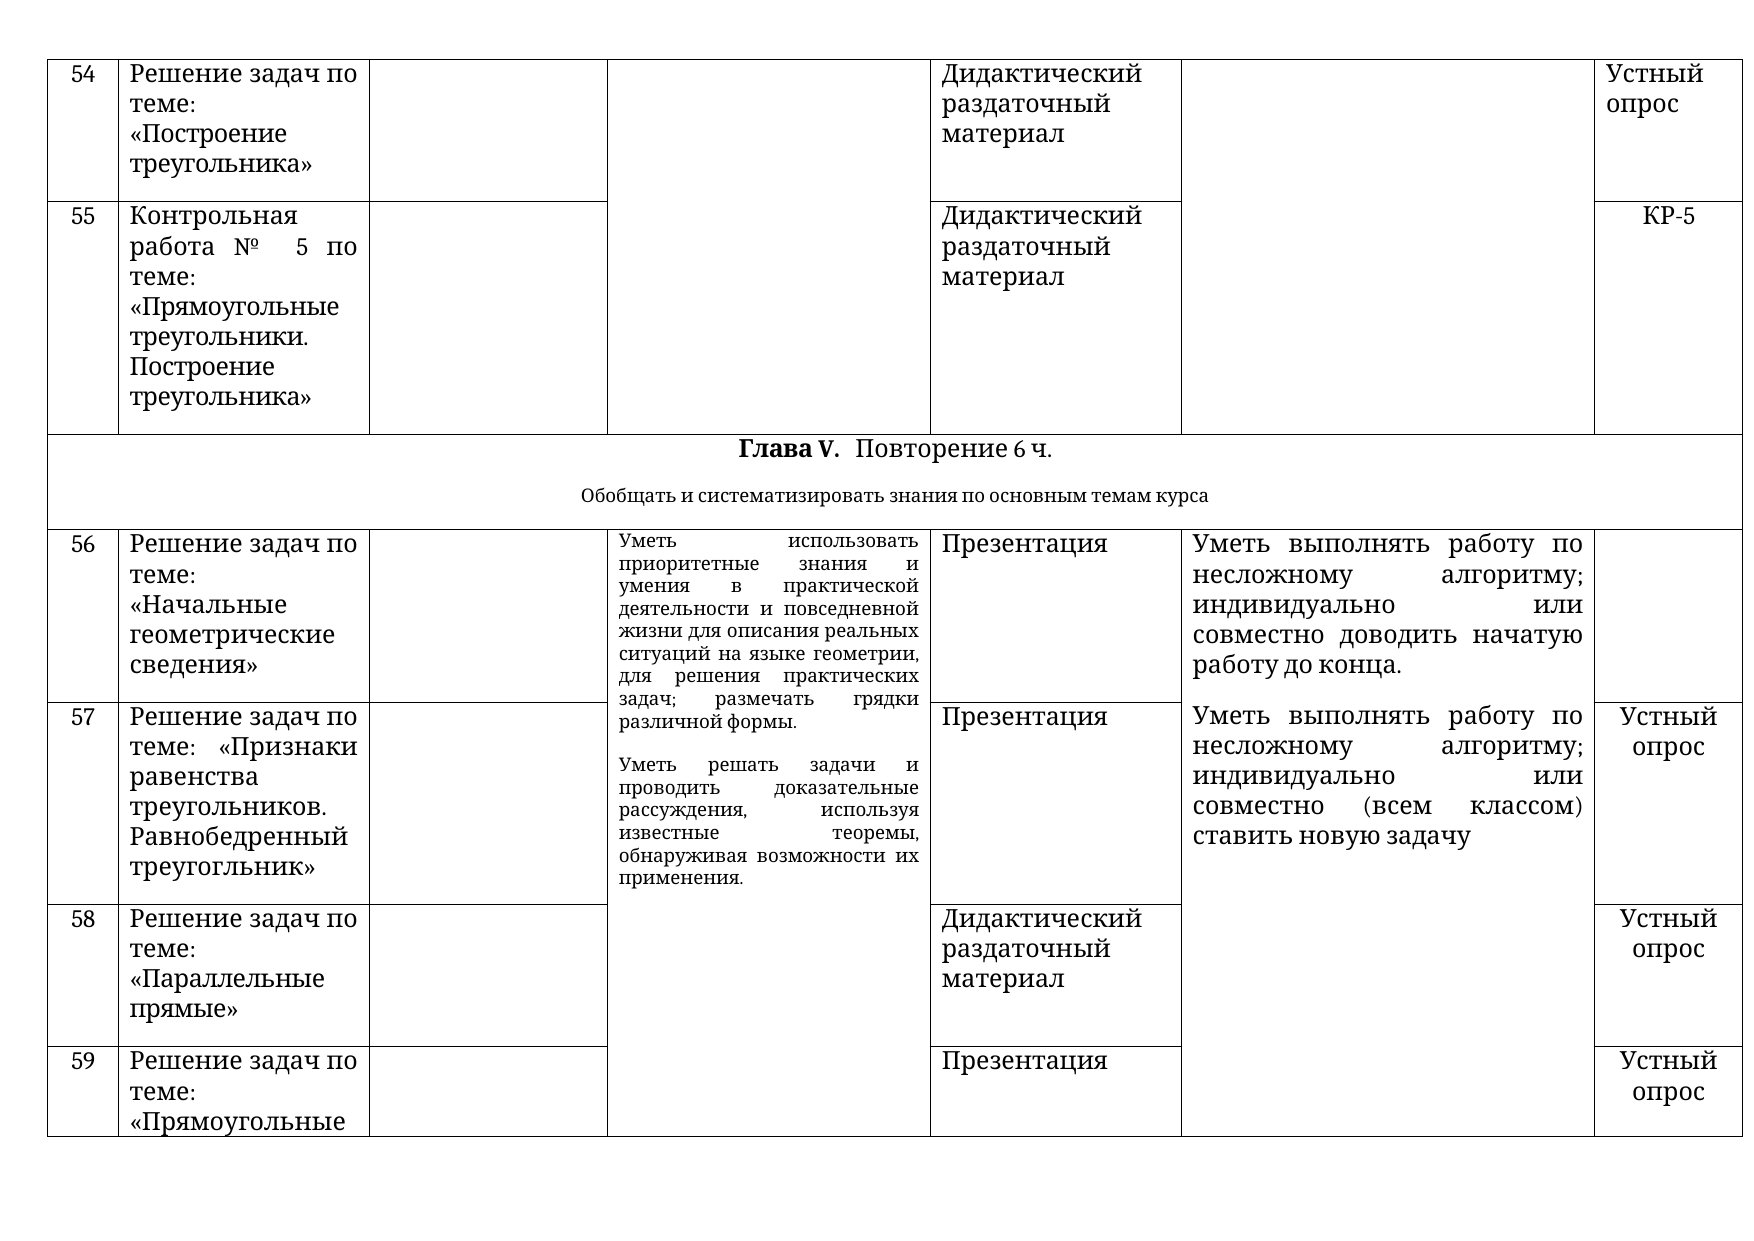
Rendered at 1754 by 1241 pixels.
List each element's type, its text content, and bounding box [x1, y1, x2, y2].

table_cell [370, 530, 607, 702]
table_cell КР-5 [1595, 202, 1742, 434]
table_cell Презентация [931, 1047, 1181, 1136]
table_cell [119, 1047, 369, 1136]
table_cell Глава V. Повторение 6 ч. Обобщать и систематизировать знания по основным темам курса [48, 435, 1742, 529]
table_cell Дидактический раздаточный материал [931, 60, 1181, 201]
table_cell [1595, 530, 1742, 702]
table_cell Презентация [931, 703, 1181, 904]
table_cell Устный опрос [1595, 1047, 1742, 1136]
table_cell 54 [48, 60, 118, 201]
table_cell 56 [48, 530, 118, 702]
table_cell Устный опрос [1595, 905, 1742, 1046]
table_cell Дидактический раздаточный материал [931, 202, 1181, 434]
table_cell Контрольная работа № 5 по теме: «Прямоугольные треугольники. Построение треугольника» [119, 202, 369, 434]
table_cell 59 [48, 1047, 118, 1136]
table_cell [370, 202, 607, 434]
table_cell Устный опрос [1595, 703, 1742, 904]
table_cell [370, 60, 607, 201]
table_cell 58 [48, 905, 118, 1046]
table_cell Решение задач по теме: «Построение треугольника» [119, 60, 369, 201]
table_cell Устный опрос [1595, 60, 1742, 201]
table_cell Уметь выполнять работу по несложному алгоритму; индивидуально или совместно доводить начатую работу до конца. Уметь выполнять работу по несложному алгоритму; индивидуально или совместно (всем классом) ставить новую задачу [1182, 530, 1594, 1136]
table_cell Уметь использовать приоритетные знания и умения в практической деятельности и повседневной жизни для описания реальных ситуаций на языке геометрии, для решения практических задач; размечать грядки различной формы. Уметь решать задачи и проводить доказательные рассуждения, используя известные теоремы, обнаруживая возможности их применения. [608, 530, 930, 1136]
table_cell [370, 1047, 607, 1136]
table_cell Решение задач по теме: «Признаки равенства треугольников. Равнобедренный треугогльник» [119, 703, 369, 904]
table_cell 57 [48, 703, 118, 904]
table_cell Решение задач по теме: «Начальные геометрические сведения» [119, 530, 369, 702]
table_cell 55 [48, 202, 118, 434]
table_cell Решение задач по теме: «Параллельные прямые» [119, 905, 369, 1046]
table_cell [370, 703, 607, 904]
table_cell Презентация [931, 530, 1181, 702]
table_cell Дидактический раздаточный материал [931, 905, 1181, 1046]
table_cell [370, 905, 607, 1046]
